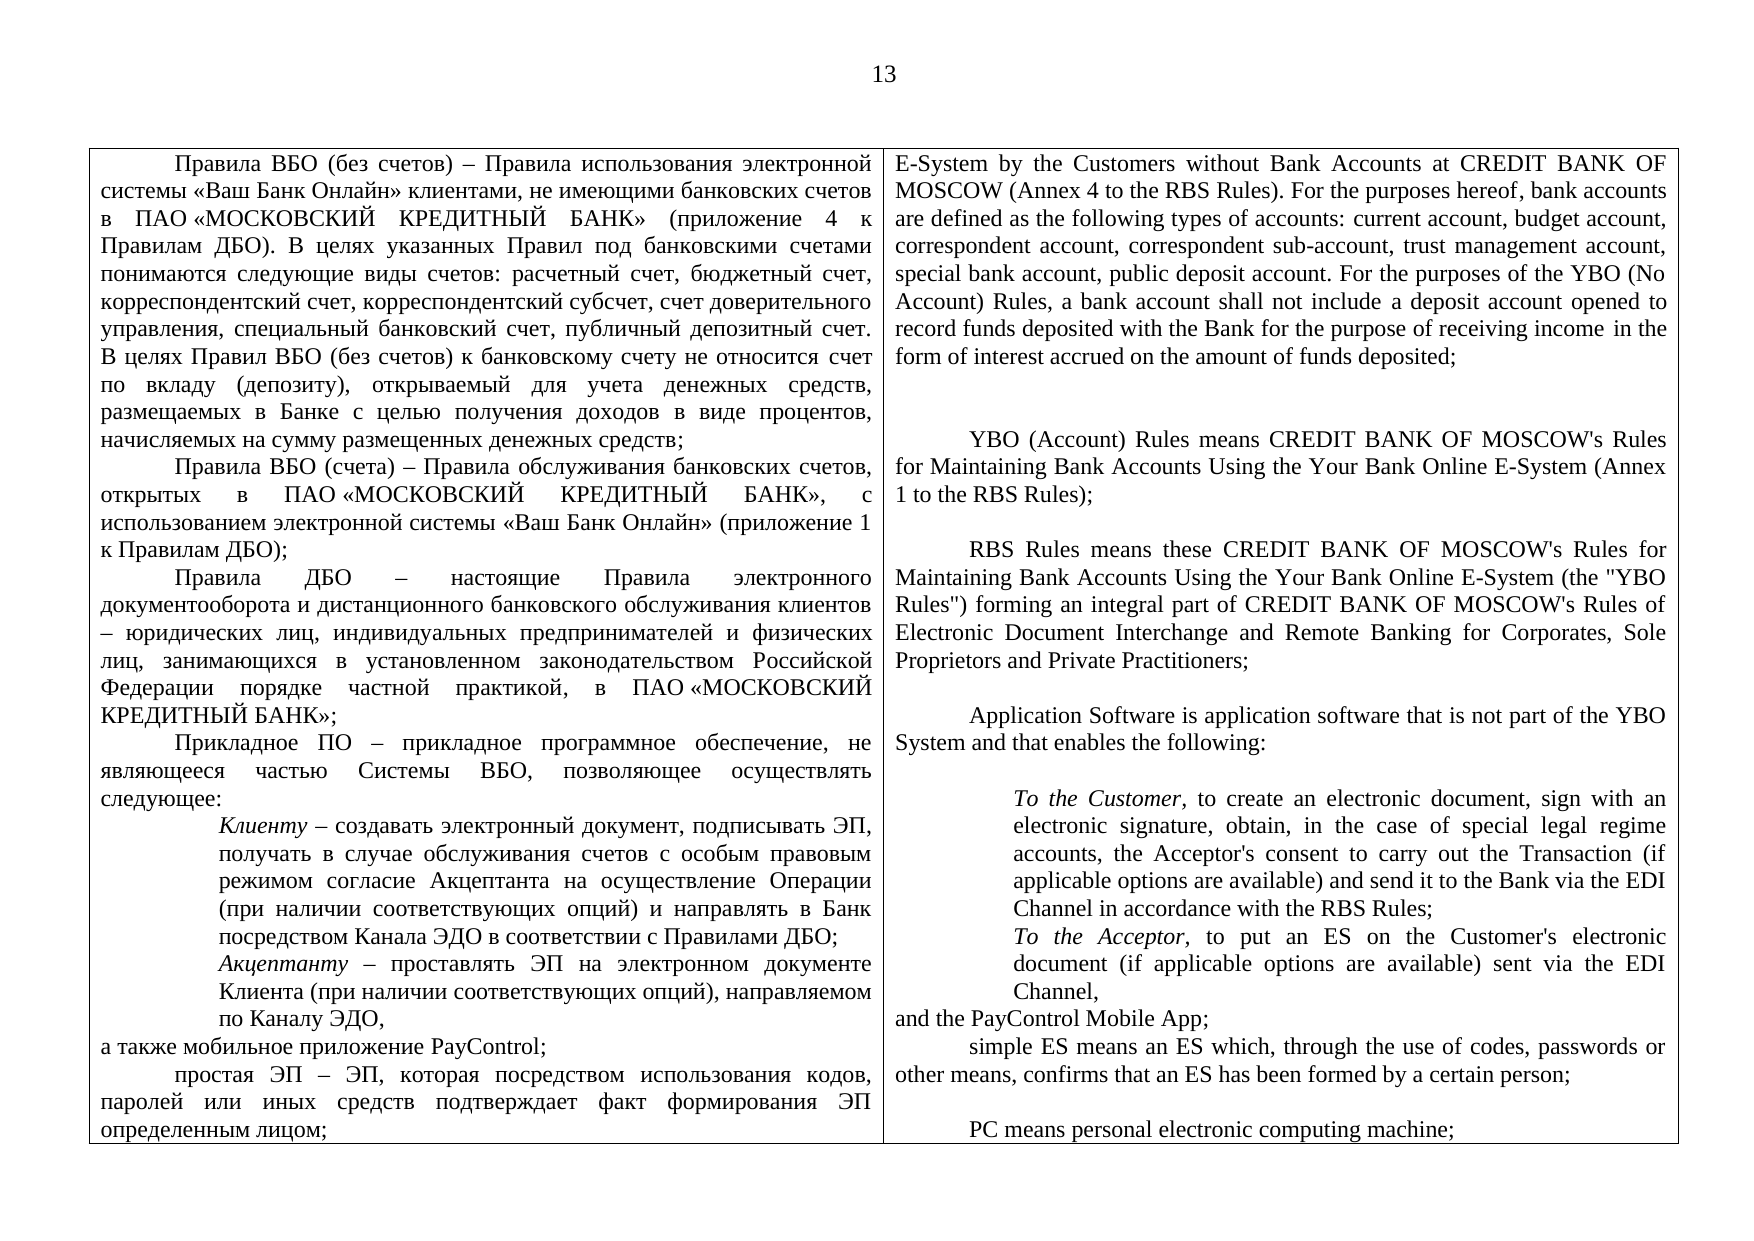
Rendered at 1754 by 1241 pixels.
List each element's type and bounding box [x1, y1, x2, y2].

table_header [90, 149, 883, 1142]
table_header [884, 149, 1678, 1142]
